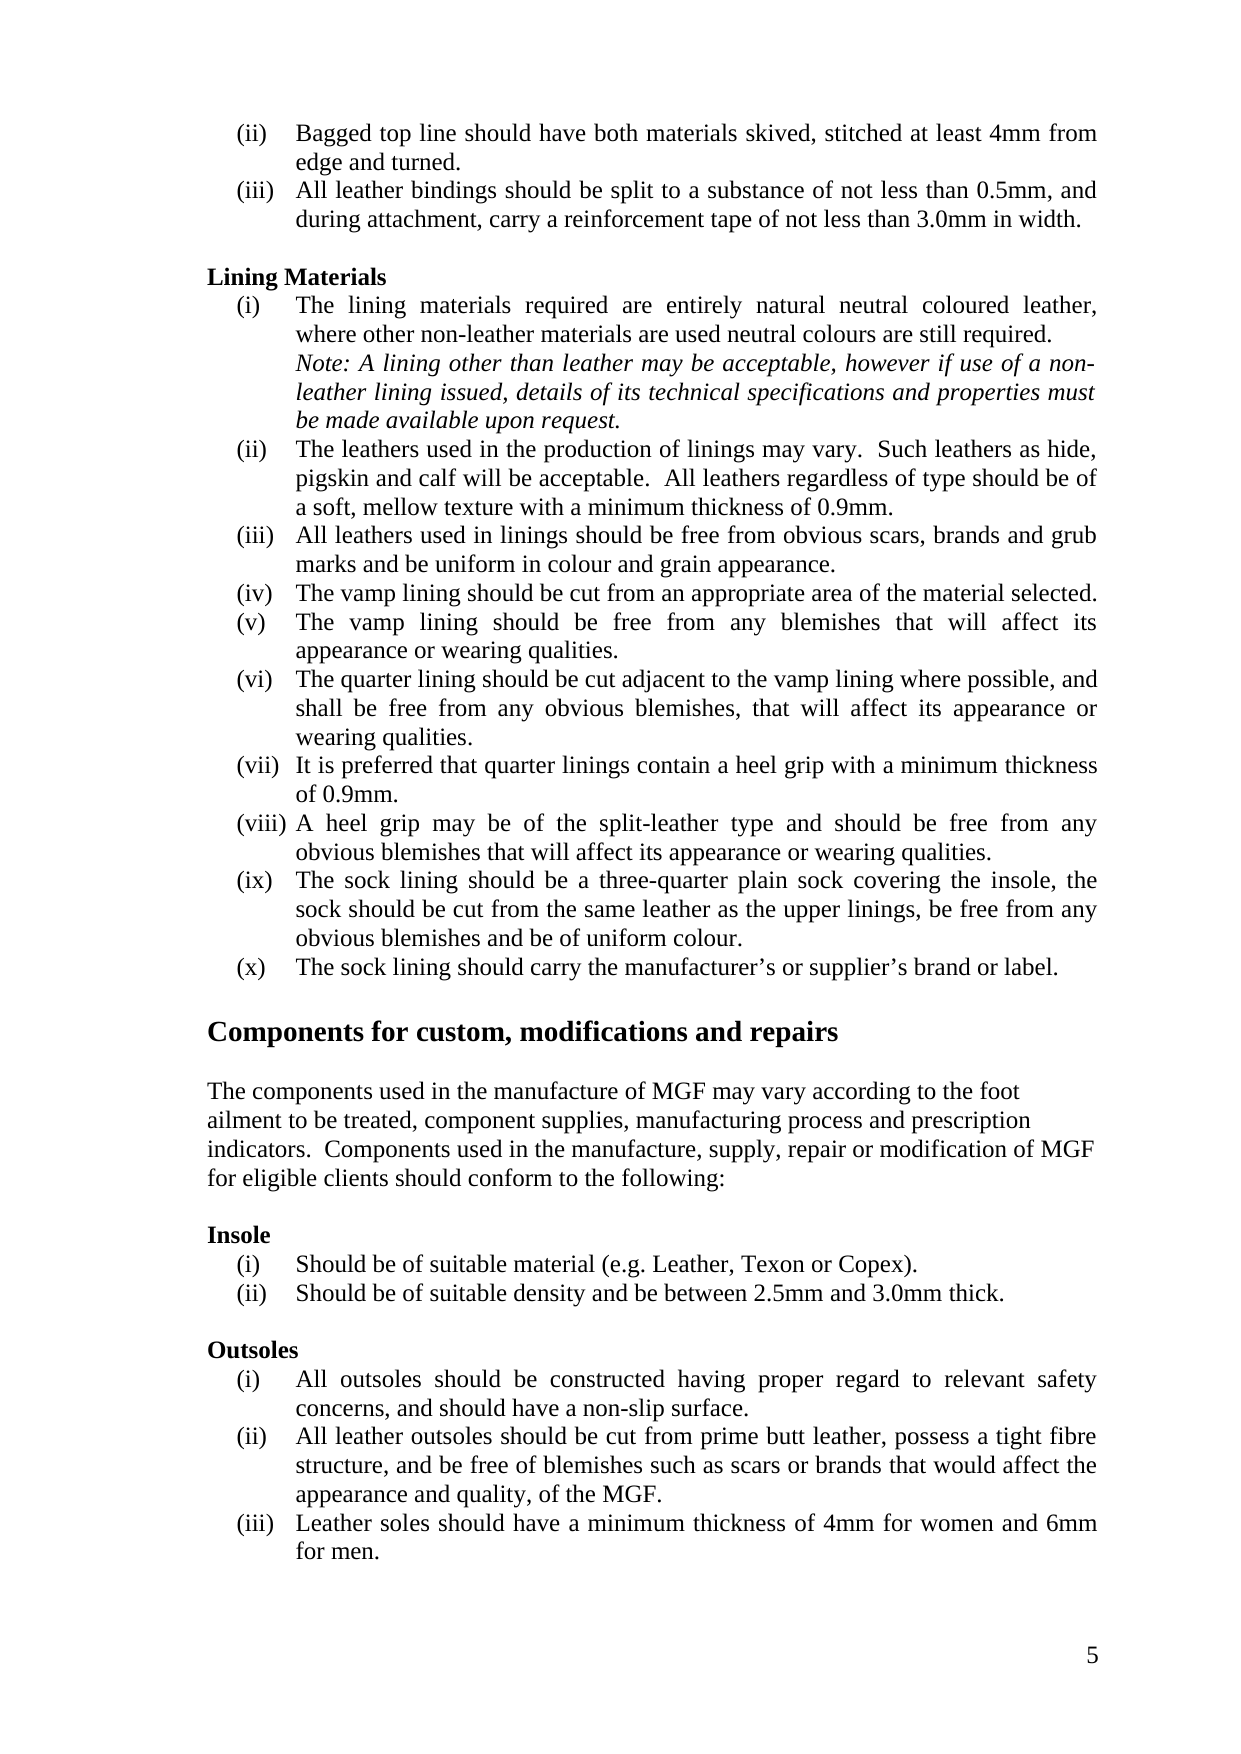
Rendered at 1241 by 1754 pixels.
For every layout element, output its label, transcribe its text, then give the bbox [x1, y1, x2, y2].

list The vamp lining should be cut from an appropriate area of the material selected. [236, 578, 1098, 607]
list All leather bindings should be split to a substance of not less than 0.5mm, and during attachment, carry a reinforcement tape of not less than 3.0mm in width. [236, 176, 1098, 233]
list The quarter lining should be cut adjacent to the vamp lining where possible, and shall be free from any obvious blemishes, that will affect its appearance or wearing qualities. [236, 664, 1098, 751]
list The vamp lining should be free from any blemishes that will affect its appearance or wearing qualities. [236, 607, 1098, 664]
list The sock lining should carry the manufacturer’s or supplier’s brand or label. [236, 952, 1098, 981]
text Lining Materials [207, 262, 1098, 291]
list Should be of suitable material (e.g. Leather, Texon or Copex). [236, 1249, 1098, 1278]
text Insole [207, 1220, 1098, 1249]
list A heel grip may be of the split-leather type and should be free from any obvious blemishes that will affect its appearance or wearing qualities. [236, 808, 1098, 866]
list All leathers used in linings should be free from obvious scars, brands and grub marks and be uniform in colour and grain appearance. [236, 521, 1098, 578]
text Outsoles [207, 1335, 1098, 1364]
list Bagged top line should have both materials skived, stitched at least 4mm from edge and turned. [236, 118, 1098, 176]
text Note: A lining other than leather may be acceptable, however if use of a non-leather lining issued, details of its technical specifications and properties must be made available upon request. [295, 348, 1098, 434]
list The lining materials required are entirely natural neutral coloured leather, where other non-leather materials are used neutral colours are still required. [236, 291, 1098, 348]
list Should be of suitable density and be between 2.5mm and 3.0mm thick. [236, 1278, 1098, 1306]
list It is preferred that quarter linings contain a heel grip with a minimum thickness of 0.9mm. [236, 751, 1098, 808]
list All outsoles should be constructed having proper regard to relevant safety concerns, and should have a non-slip surface. [236, 1364, 1098, 1421]
list Leather soles should have a minimum thickness of 4mm for women and 6mm for men. [236, 1508, 1098, 1565]
list All leather outsoles should be cut from prime butt leather, possess a tight fibre structure, and be free of blemishes such as scars or brands that would affect the appearance and quality, of the MGF. [236, 1421, 1098, 1508]
text Components for custom, modifications and repairs [207, 1014, 1098, 1048]
text The components used in the manufacture of MGF may vary according to the foot ailment to be treated, component supplies, manufacturing process and prescription indicators. Components used in the manufacture, supply, repair or modification of MGF for eligible clients should conform to the following: [207, 1076, 1098, 1191]
list The leathers used in the production of linings may vary. Such leathers as hide, pigskin and calf will be acceptable. All leathers regardless of type should be of a soft, mellow texture with a minimum thickness of 0.9mm. [236, 434, 1098, 521]
list The sock lining should be a three-quarter plain sock covering the insole, the sock should be cut from the same leather as the upper linings, be free from any obvious blemishes and be of uniform colour. [236, 866, 1098, 952]
